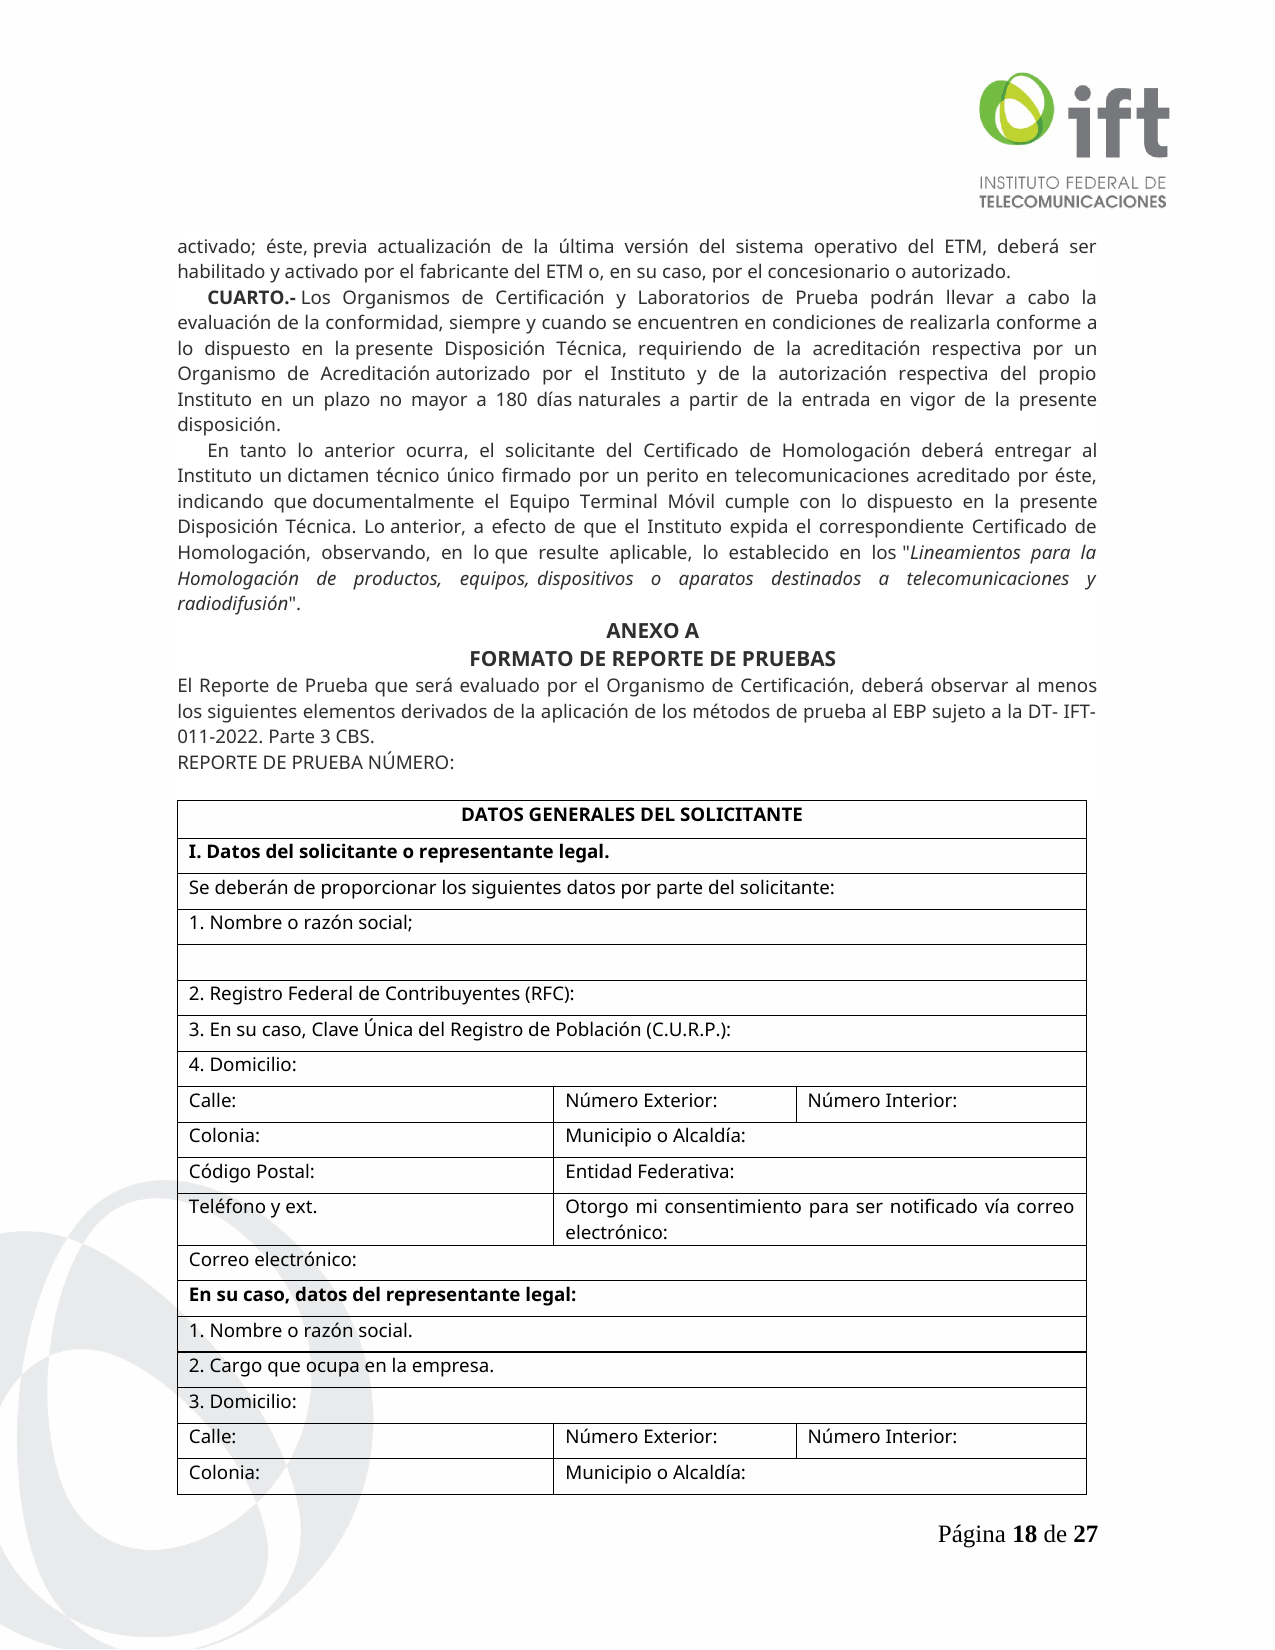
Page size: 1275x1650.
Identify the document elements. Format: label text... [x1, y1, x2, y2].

text REPORTE DE PRUEBA NÚMERO: [177, 749, 1098, 775]
table_cell En su caso, datos del representante legal: [178, 1281, 1086, 1316]
table_cell Colonia: [178, 1459, 553, 1493]
table_cell Teléfono y ext. [178, 1194, 553, 1245]
table_cell 3. En su caso, Clave Única del Registro de Población (C.U.R.P.): [178, 1016, 1086, 1051]
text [177, 233, 1098, 284]
table_cell Entidad Federativa: [554, 1158, 1086, 1193]
subtitle ANEXO A [177, 616, 1098, 644]
table_cell 3. Domicilio: [178, 1388, 1086, 1422]
subtitle FORMATO DE REPORTE DE PRUEBAS [177, 644, 1098, 673]
table_header DATOS GENERALES DEL SOLICITANTE [178, 801, 1086, 837]
table_cell Colonia: [178, 1123, 553, 1157]
table_cell Municipio o Alcaldía: [554, 1123, 1086, 1157]
table_cell Calle: [178, 1087, 553, 1122]
table_cell Número Interior: [797, 1424, 1086, 1458]
table_cell 1. Nombre o razón social. [178, 1317, 1086, 1351]
table_cell Número Exterior: [554, 1424, 796, 1458]
table_cell 2. Registro Federal de Contribuyentes (RFC): [178, 981, 1086, 1015]
table_cell Calle: [178, 1424, 553, 1458]
picture [0, 0, 1275, 1649]
text CUARTO.- Los Organismos de Certificación y Laboratorios de Prueba podrán llevar a cabo la evaluación de la conformidad, siempre y cuando se encuentren en condiciones de realizarla conforme a lo dispuesto en la presente Disposición Técnica, requiriendo de la acreditación respectiva por un Organismo de Acreditación autorizado por el Instituto y de la autorización respectiva del propio Instituto en un plazo no mayor a 180 días naturales a partir de la entrada en vigor de la presente disposición. [177, 284, 1098, 437]
table_cell 1. Nombre o razón social; [178, 910, 1086, 944]
table_cell Número Exterior: [554, 1087, 796, 1122]
table_cell I. Datos del solicitante o representante legal. [178, 839, 1086, 873]
table_cell Número Interior: [797, 1087, 1086, 1122]
table_cell [178, 945, 1086, 979]
table_cell 2. Cargo que ocupa en la empresa. [178, 1353, 1086, 1387]
table_cell Correo electrónico: [178, 1246, 1086, 1280]
table_cell Código Postal: [178, 1158, 553, 1193]
table_cell Se deberán de proporcionar los siguientes datos por parte del solicitante: [178, 874, 1086, 908]
table_cell Otorgo mi consentimiento para ser notificado vía correo electrónico: [554, 1194, 1086, 1245]
text En tanto lo anterior ocurra, el solicitante del Certificado de Homologación deberá entregar al Instituto un dictamen técnico único firmado por un perito en telecomunicaciones acreditado por éste, indicando que documentalmente el Equipo Terminal Móvil cumple con lo dispuesto en la presente Disposición Técnica. Lo anterior, a efecto de que el Instituto expida el correspondiente Certificado de Homologación, observando, en lo que resulte aplicable, lo establecido en los "Lineamientos para la Homologación de productos, equipos, dispositivos o aparatos destinados a telecomunicaciones y radiodifusión". [177, 437, 1098, 616]
table_cell 4. Domicilio: [178, 1052, 1086, 1086]
table_cell Municipio o Alcaldía: [554, 1459, 1086, 1493]
text El Reporte de Prueba que será evaluado por el Organismo de Certificación, deberá observar al menos los siguientes elementos derivados de la aplicación de los métodos de prueba al EBP sujeto a la DT- IFT-011-2022. Parte 3 CBS. [177, 673, 1098, 749]
